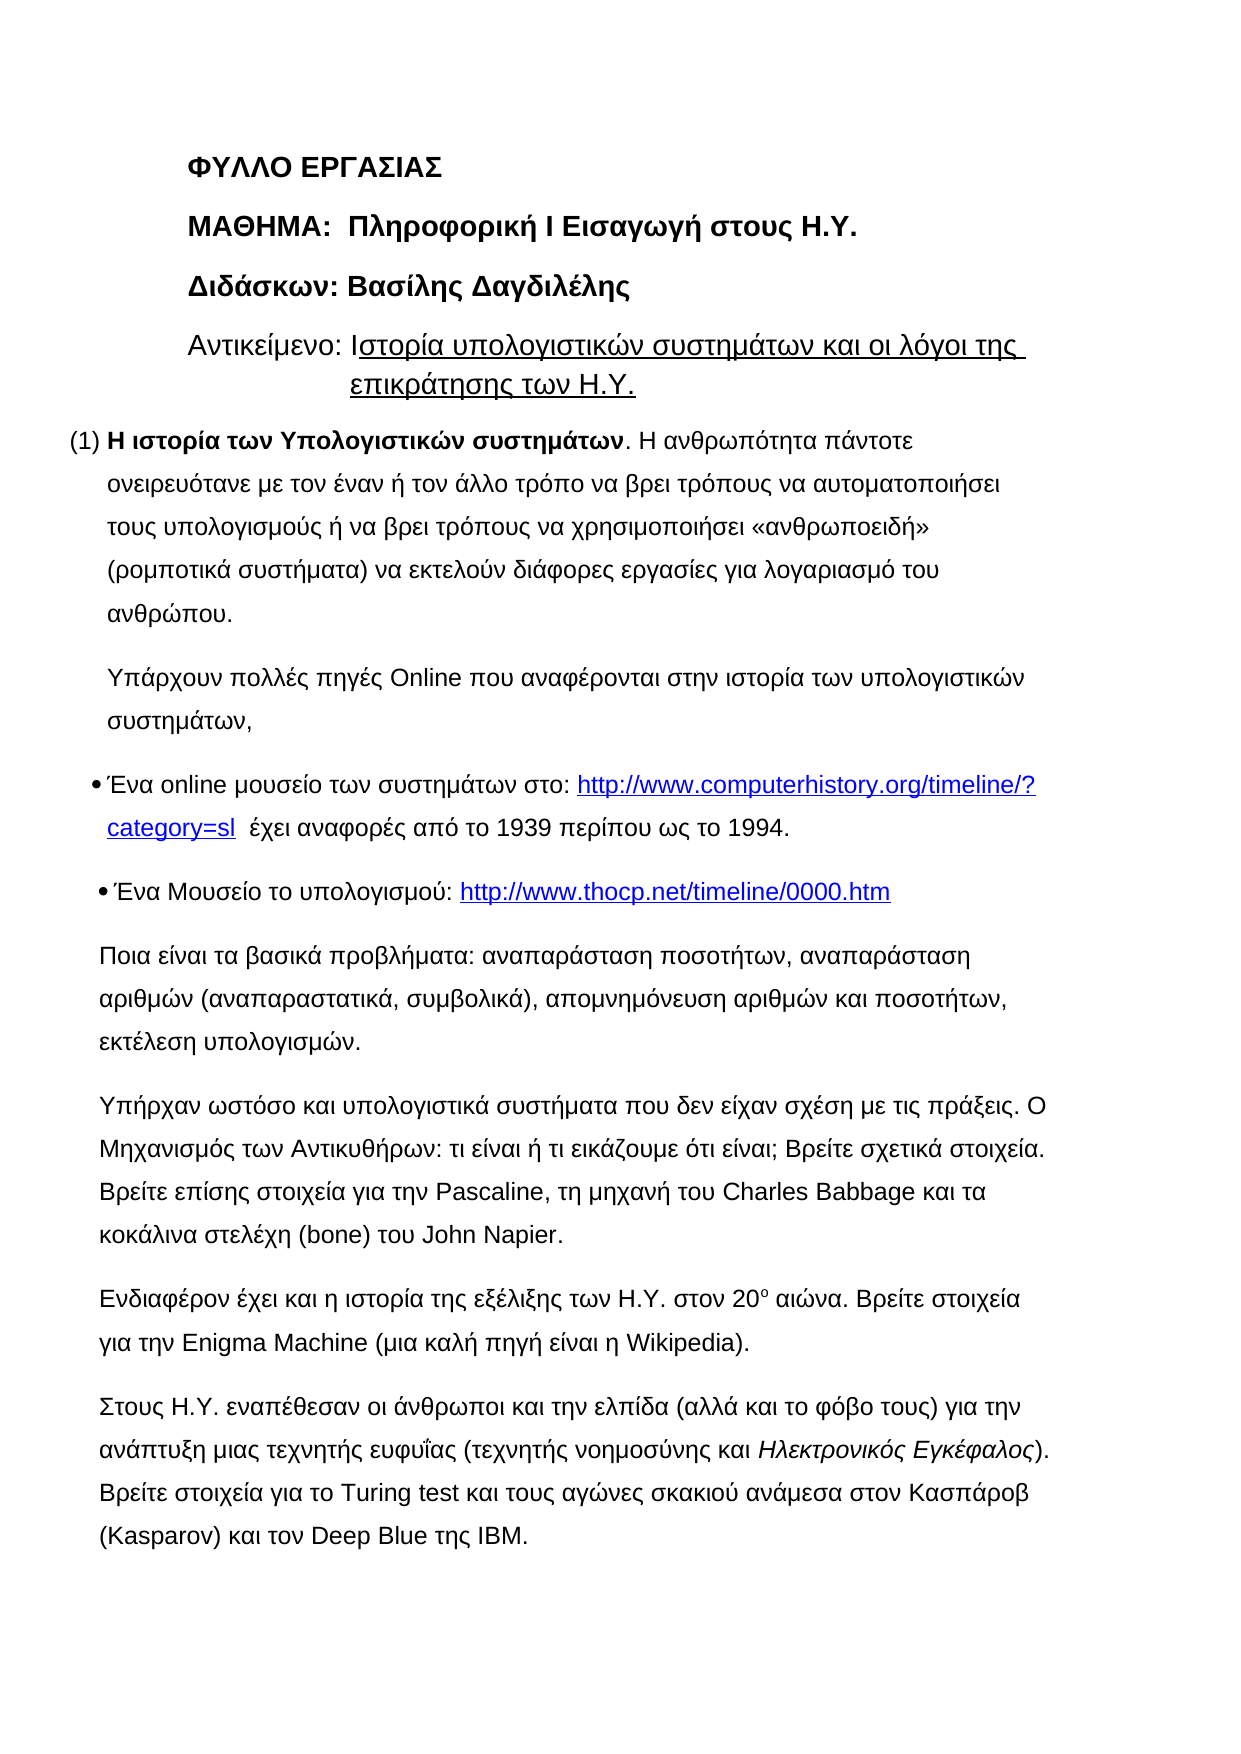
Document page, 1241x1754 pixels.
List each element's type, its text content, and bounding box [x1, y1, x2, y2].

text Στους H.Y. εναπέθεσαν οι άνθρωποι και την ελπίδα (αλλά και το φόβο τους) για την ανάπτυξη μιας τεχνητής ευφυΐας (τεχνητής νοημοσύνης και Ηλεκτρονικός Εγκέφαλος). Βρείτε στοιχεία για το Turing test και τους αγώνες σκακιού ανάμεσα στον Kασπάροβ (Κasparov) και τον Deep Blue της ΙΒΜ. [99, 1391, 1053, 1549]
text Ποια είναι τα βασικά προβλήματα: αναπαράσταση ποσοτήτων, αναπαράσταση αριθμών (αναπαραστατικά, συμβολικά), απομνημόνευση αριθμών και ποσοτήτων, εκτέλεση υπολογισμών. [99, 941, 1053, 1056]
text Υπήρχαν ωστόσο και υπολογιστικά συστήματα που δεν είχαν σχέση με τις πράξεις. Ο Μηχανισμός των Αντικυθήρων: τι είναι ή τι εικάζουμε ότι είναι; Βρείτε σχετικά στοιχεία. Βρείτε επίσης στοιχεία για την Pascaline, τη μηχανή του Charles Babbage και τα κοκάλινα στελέχη (bone) του John Napier. [99, 1091, 1053, 1249]
list Η ιστορία των Υπολογιστικών συστημάτων. Η ανθρωπότητα πάντοτε ονειρευότανε με τον έναν ή τον άλλο τρόπο να βρει τρόπους να αυτοματοποιήσει τους υπολογισμούς ή να βρει τρόπους να χρησιμοποιήσει «ανθρωποειδή» (ρομποτικά συστήματα) να εκτελούν διάφορες εργασίες για λογαριασμό του ανθρώπου. [69, 426, 1053, 627]
text Διδάσκων: Βασίλης Δαγδιλέλης [187, 269, 1053, 302]
list Ένα Μουσείο το υπολογισμού: http://www.thocp.net/timeline/0000.htm [99, 877, 1053, 906]
text ΦΥΛΛΟ ΕΡΓΑΣΙΑΣ [187, 150, 1053, 183]
text Αντικείμενο: Ιστορία υπολογιστικών συστημάτων και οι λόγοι της επικράτησης των Η.Υ. [187, 328, 1053, 400]
text Υπάρχουν πολλές πηγές Online που αναφέρονται στην ιστορία των υπολογιστικών συστημάτων, [107, 662, 1053, 734]
list Ένα online μουσείο των συστημάτων στο: http://www.computerhistory.org/timeline/?category=sl έχει αναφορές από το 1939 περίπου ως το 1994. [92, 769, 1053, 842]
text Eνδιαφέρον έχει και η ιστορία της εξέλιξης των Η.Υ. στον 20ο αιώνα. Βρείτε στοιχεία για την Enigma Machine (μια καλή πηγή είναι η Wikipedia). [99, 1284, 1053, 1356]
text ΜΑΘΗΜΑ: Πληροφορική Ι Εισαγωγή στους Η.Υ. [187, 209, 1053, 243]
